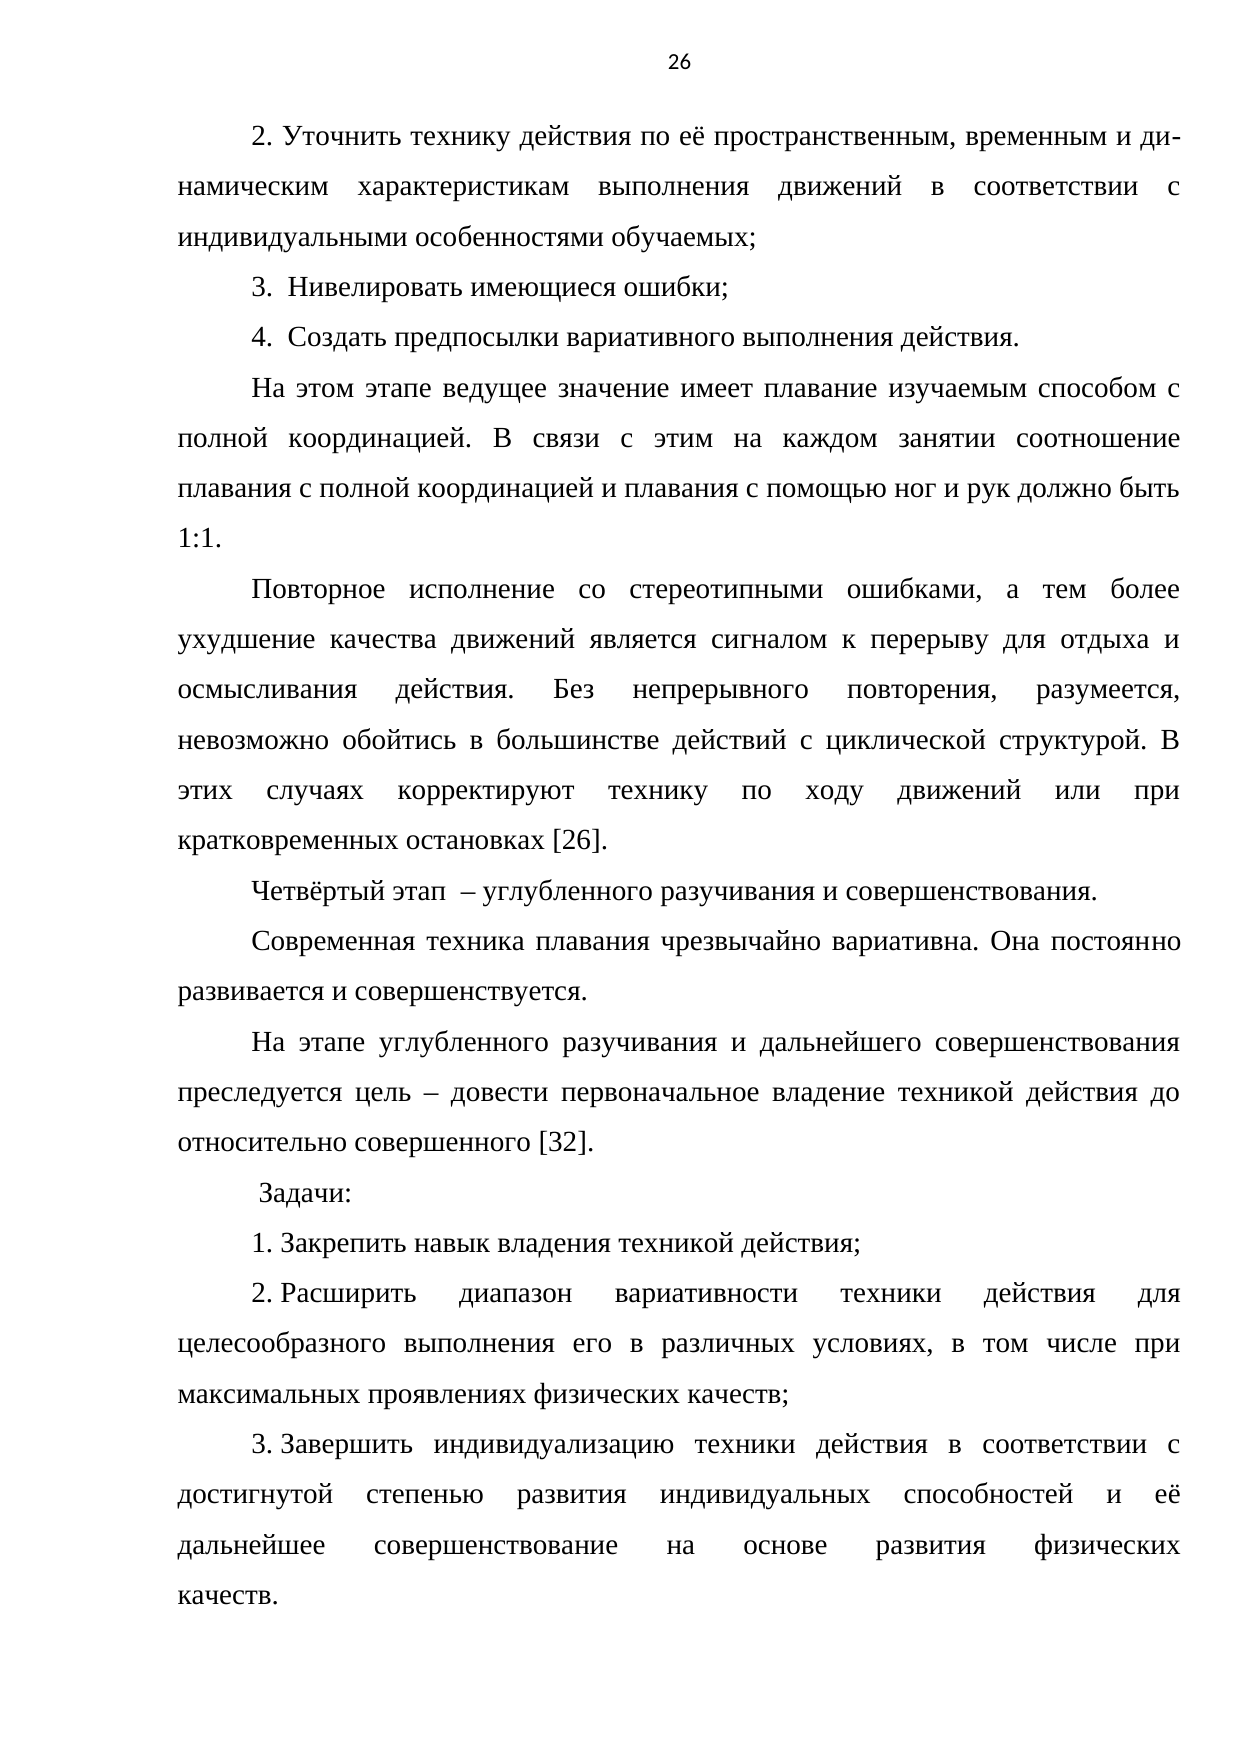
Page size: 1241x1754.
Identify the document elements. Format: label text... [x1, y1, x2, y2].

text На этом этапе ведущее значение имеет плавание изучаемым способом с полной координацией. В связи с этим на каждом занятии соотношение плавания с полной координацией и плавания с помощью ног и рук должно быть 1:1. [177, 370, 1181, 554]
text 4. Создать предпосылки вариативного выполнения действия. [177, 319, 1181, 353]
text Повторное исполнение со стереотипными ошибками, а тем более ухудшение качества движений является сигналом к перерыву для отдыха и осмысливания действия. Без непрерывного повторения, разумеется, невозможно обойтись в большинстве действий с циклической структурой. В этих случаях корректируют технику по ходу движений или при кратковременных остановках [26]. [177, 571, 1181, 856]
text На этапе углубленного разучивания и дальнейшего совершенствования преследуется цель – довести первоначальное владение техникой действия до относительно совершенного [32]. [177, 1024, 1181, 1158]
text 1. Закрепить навык владения техникой действия; [177, 1225, 1181, 1258]
text Четвёртый этап – углубленного разучивания и совершенствования. [177, 873, 1181, 906]
text 2. Уточнить технику действия по её пространственным, временным и динамическим характеристикам выполнения движений в соответствии с индивидуальными особенностями обучаемых; [177, 118, 1181, 252]
text 3. Завершить индивидуализацию техники действия в соответствии с достигнутой степенью развития индивидуальных способностей и её дальнейшее совершенствование на основе развития физических качеств. [177, 1426, 1181, 1611]
text 2. Расширить диапазон вариативности техники действия для целесообразного выполнения его в различных условиях, в том числе при максимальных проявлениях физических качеств; [177, 1275, 1181, 1409]
text Современная техника плавания чрезвычайно вариативна. Она постоянно развивается и совершенствуется. [177, 923, 1181, 1007]
text 3. Нивелировать имеющиеся ошибки; [177, 269, 1181, 303]
text Задачи: [177, 1175, 1181, 1208]
